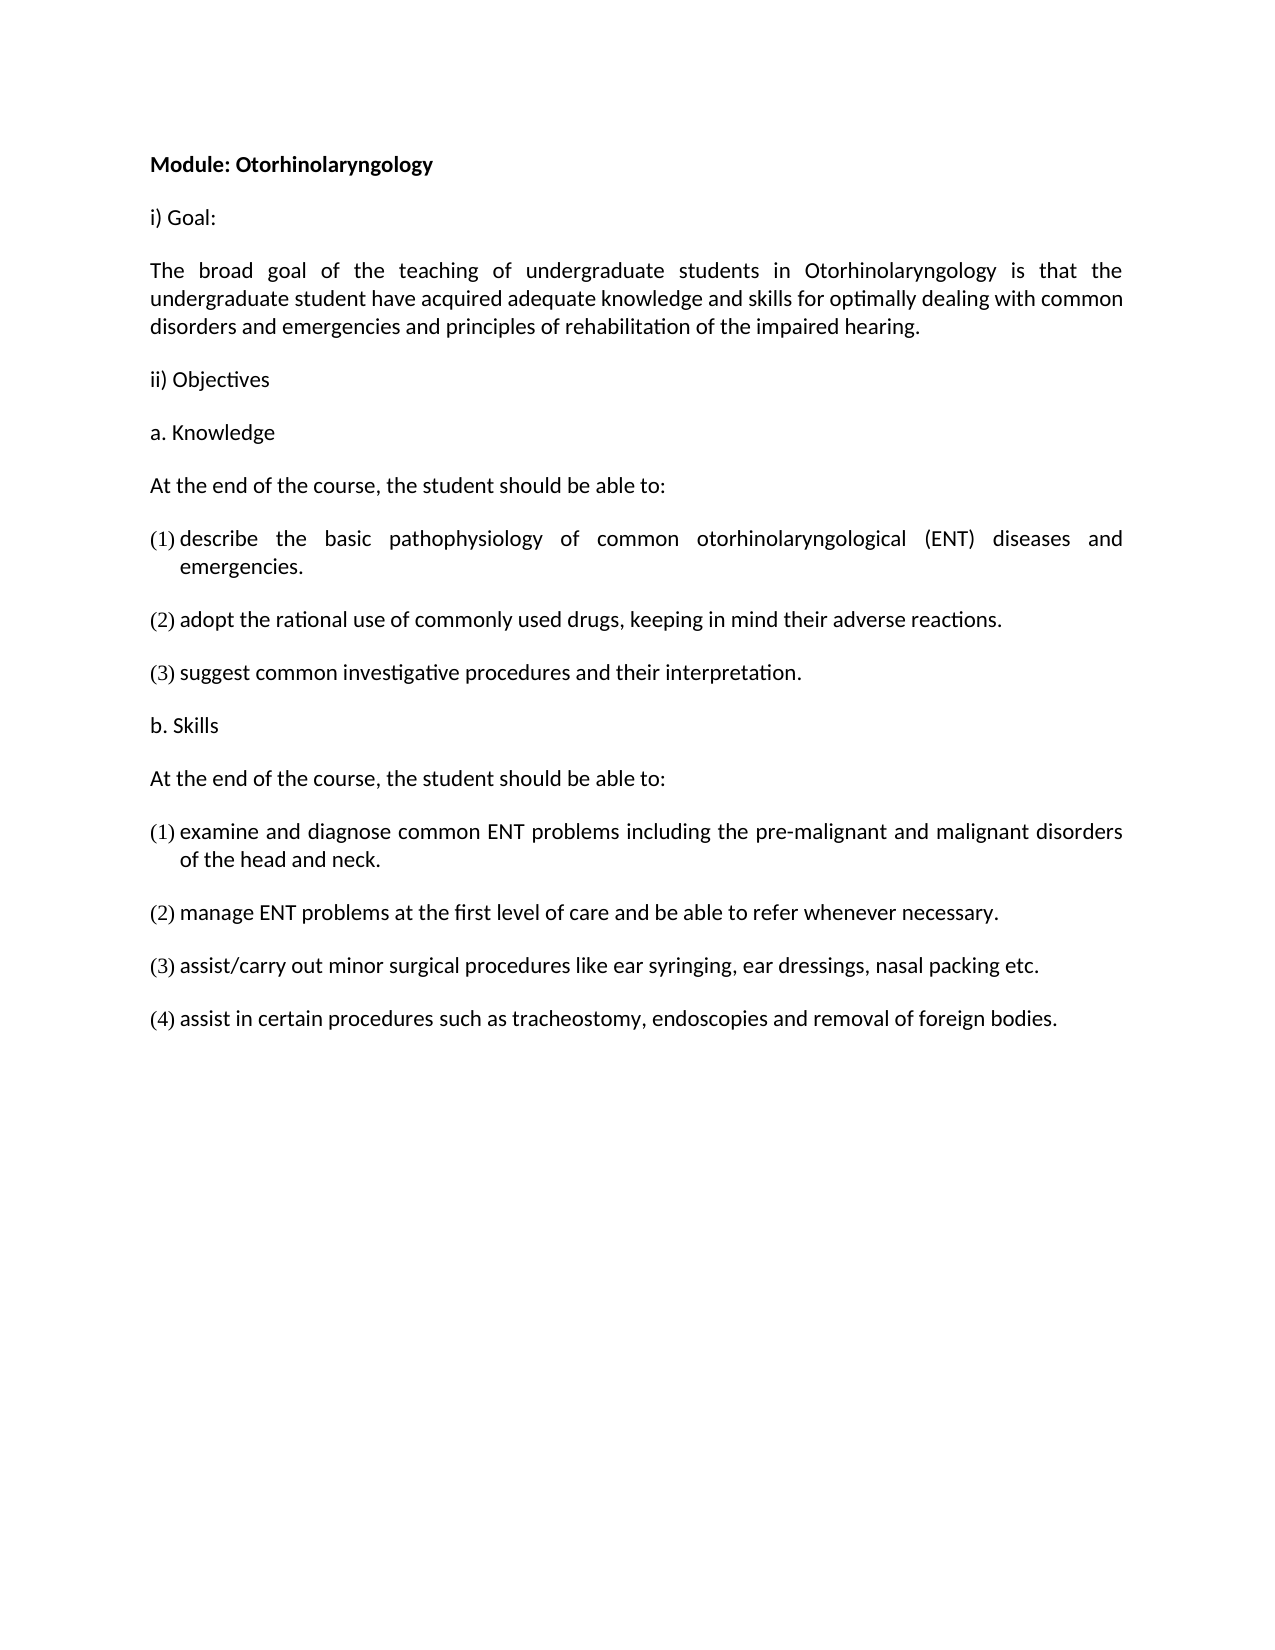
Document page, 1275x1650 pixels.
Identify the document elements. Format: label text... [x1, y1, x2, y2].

list manage ENT problems at the first level of care and be able to refer whenever necessary. [150, 898, 1125, 926]
list describe the basic pathophysiology of common otorhinolaryngological (ENT) diseases and emergencies. [150, 524, 1125, 580]
list The broad goal of the teaching of undergraduate students in Otorhinolaryngology is that the undergraduate student have acquired adequate knowledge and skills for optimally dealing with common disorders and emergencies and principles of rehabilitation of the impaired hearing. [150, 256, 1125, 340]
list examine and diagnose common ENT problems including the pre-malignant and malignant disorders of the head and neck. [150, 817, 1125, 873]
list i) Goal: [150, 203, 1125, 231]
list assist in certain procedures such as tracheostomy, endoscopies and removal of foreign bodies. [150, 1004, 1125, 1032]
list assist/carry out minor surgical procedures like ear syringing, ear dressings, nasal packing etc. [150, 951, 1125, 979]
list Module: Otorhinolaryngology [150, 150, 1125, 178]
list suggest common investigative procedures and their interpretation. [150, 658, 1125, 686]
list adopt the rational use of commonly used drugs, keeping in mind their adverse reactions. [150, 605, 1125, 633]
list b. Skills [150, 711, 1125, 739]
list ii) Objectives [150, 365, 1125, 393]
list At the end of the course, the student should be able to: [150, 471, 1125, 499]
list At the end of the course, the student should be able to: [150, 764, 1125, 792]
list a. Knowledge [150, 418, 1125, 446]
